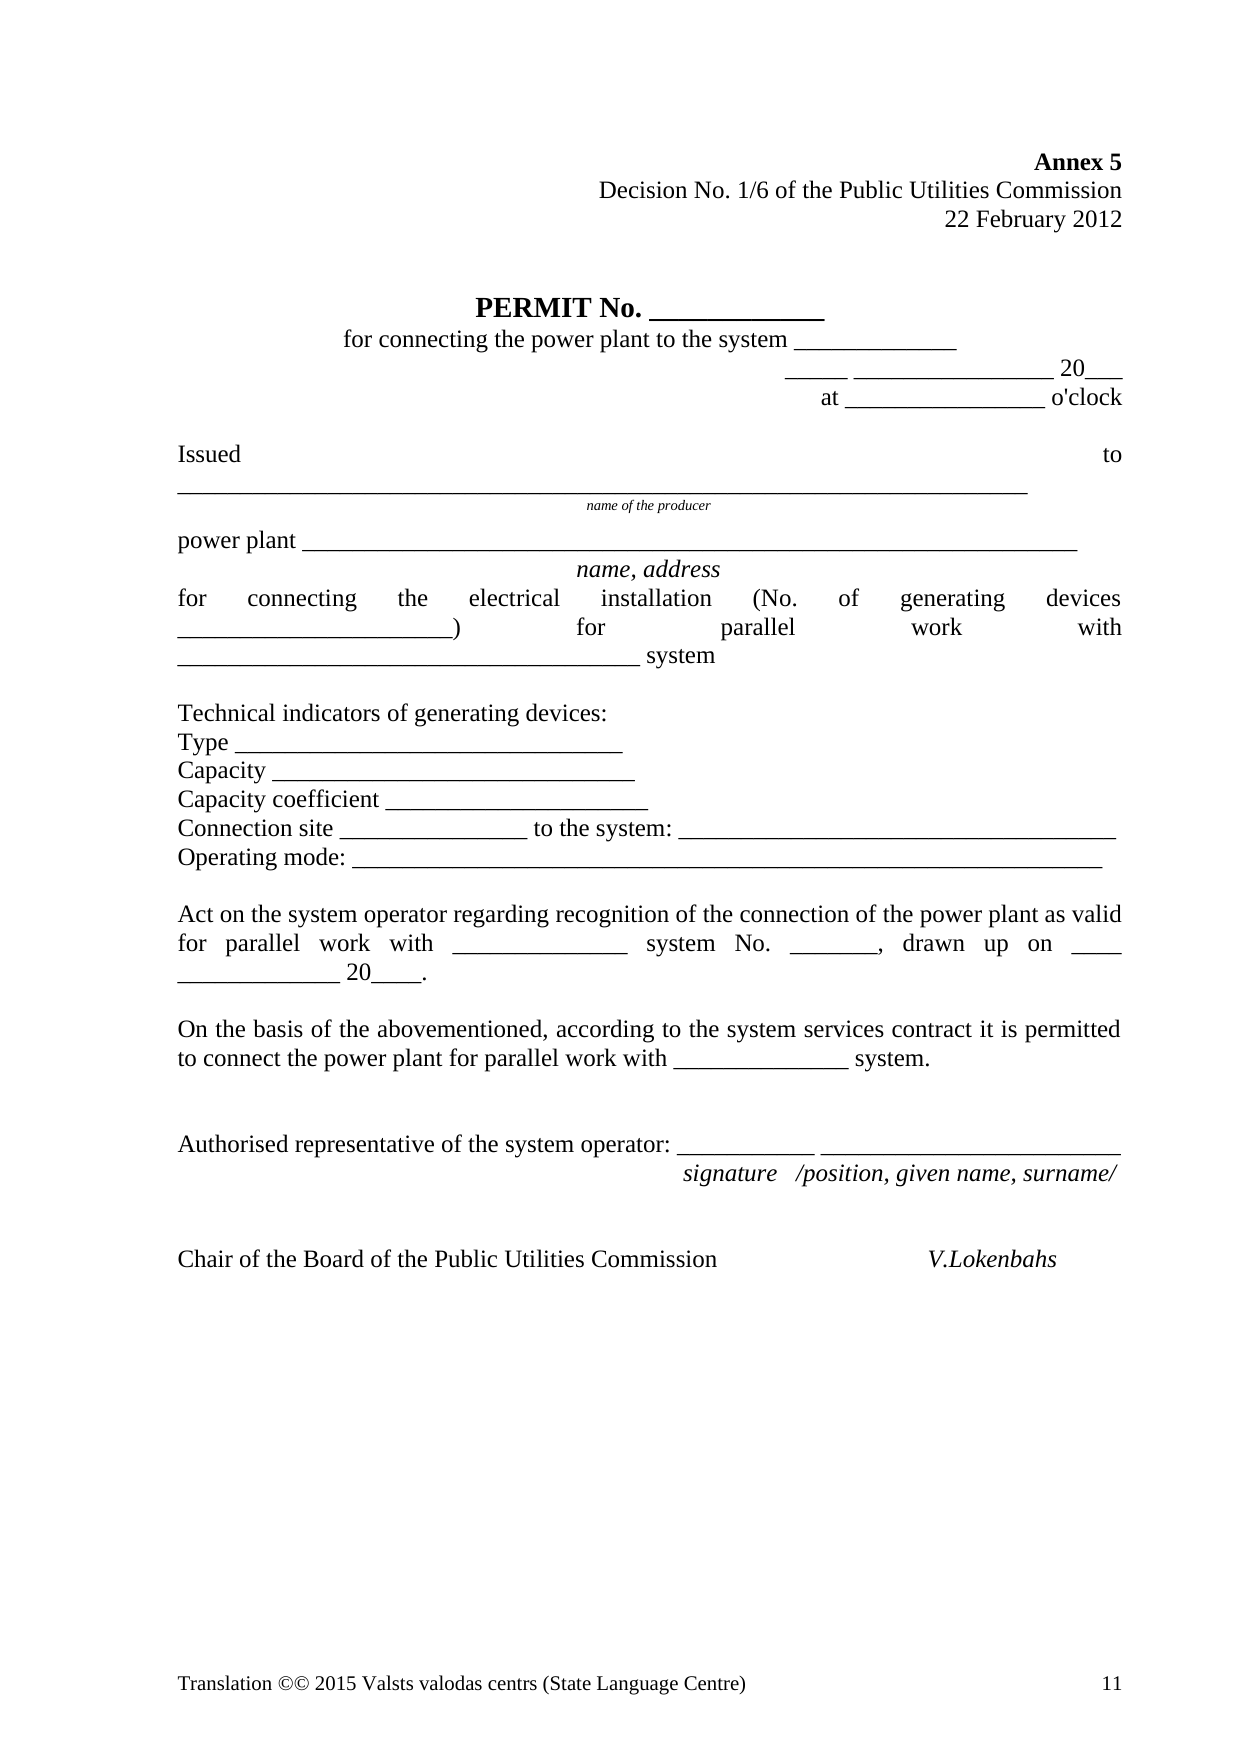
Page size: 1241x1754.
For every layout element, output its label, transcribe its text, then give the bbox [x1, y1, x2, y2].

text Authorised representative of the system operator: ___________ ________________________ [177, 1129, 1122, 1158]
text Technical indicators of generating devices: [177, 698, 1122, 727]
text power plant ______________________________________________________________ [177, 525, 1122, 554]
text 22 February 2012 [177, 204, 1122, 233]
text name, address [177, 554, 1122, 583]
text name of the producer [177, 497, 1122, 525]
text On the basis of the abovementioned, according to the system services contract it is permitted to connect the power plant for parallel work with ______________ system. [177, 1014, 1122, 1072]
text Act on the system operator regarding recognition of the connection of the power plant as valid for parallel work with ______________ system No. _______, drawn up on ____ _____________ 20____. [177, 899, 1122, 985]
text signature /position, given name, surname/ [177, 1158, 1122, 1187]
text for connecting the power plant to the system _____________ [177, 324, 1122, 353]
text Issued to ____________________________________________________________________ [177, 439, 1122, 497]
text Connection site _______________ to the system: ___________________________________ [177, 813, 1122, 842]
text PERMIT No. ____________ [177, 291, 1122, 324]
text Chair of the Board of the Public Utilities Commission V.Lokenbahs [177, 1244, 1122, 1273]
text Operating mode: ____________________________________________________________ [177, 842, 1122, 870]
text Capacity _____________________________ [177, 755, 1122, 784]
text Decision No. 1/6 of the Public Utilities Commission [177, 176, 1122, 204]
text Annex 5 [177, 147, 1122, 176]
text for connecting the electrical installation (No. of generating devices ______________________) for parallel work with _____________________________________ system [177, 583, 1122, 669]
text _____ ________________ 20___ [177, 353, 1122, 382]
text Capacity coefficient _____________________ [177, 784, 1122, 813]
text at ________________ o'clock [177, 382, 1122, 410]
text Type _______________________________ [177, 727, 1122, 755]
